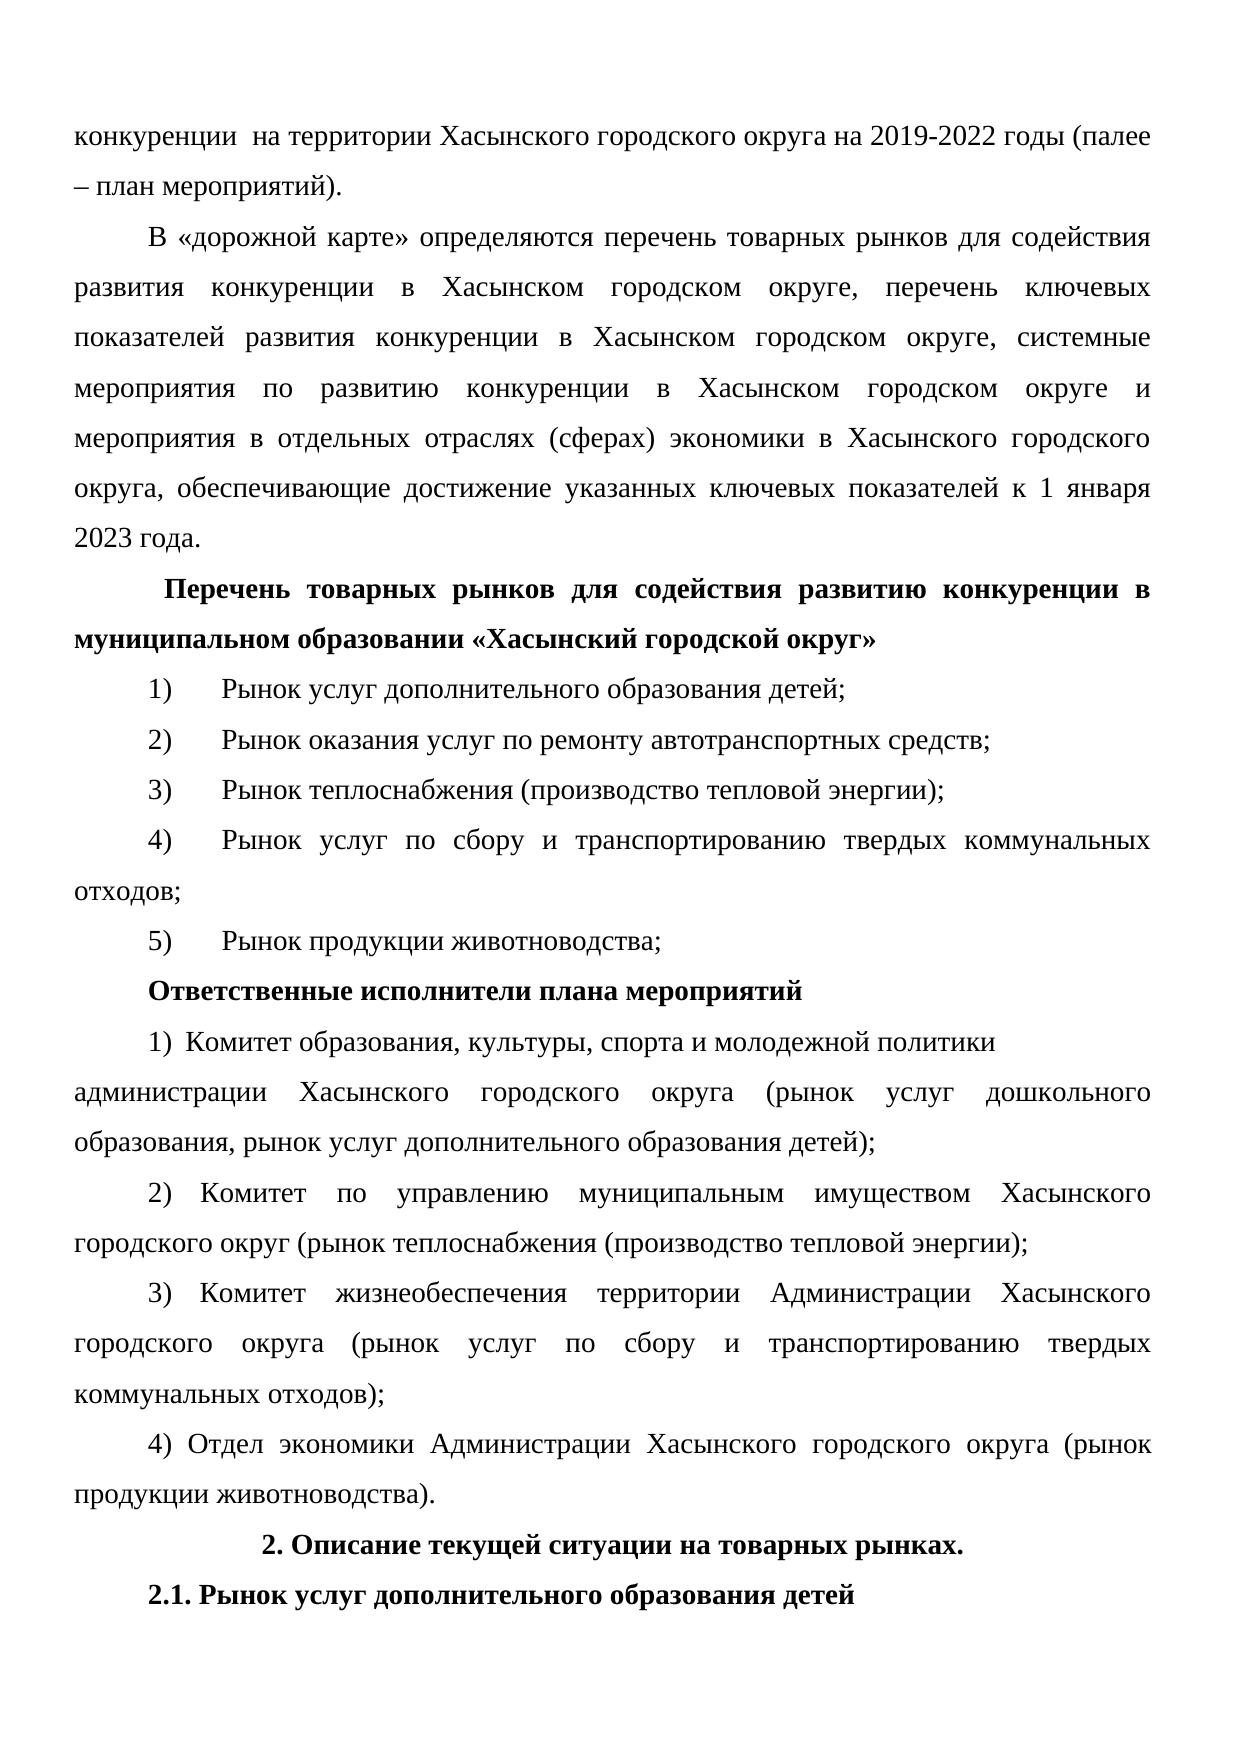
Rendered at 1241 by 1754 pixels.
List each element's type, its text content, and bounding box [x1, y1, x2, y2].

list Комитет образования, культуры, спорта и молодежной политики [148, 1024, 1152, 1057]
text 5) Рынок продукции животноводства; [74, 923, 1152, 957]
text 4) Рынок услуг по сбору и транспортированию твердых коммунальных отходов; [74, 822, 1152, 906]
list Рынок оказания услуг по ремонту автотранспортных средств; [148, 722, 1152, 755]
text 2) Комитет по управлению муниципальным имуществом Хасынского городского округ (рынок теплоснабжения (производство тепловой энергии); [74, 1175, 1152, 1258]
list Рынок услуг дополнительного образования детей; [148, 672, 1152, 705]
text Ответственные исполнители плана мероприятий [74, 973, 1152, 1007]
text Перечень товарных рынков для содействия развитию конкуренции в муниципальном образовании «Хасынский городской округ» [74, 571, 1152, 655]
text администрации Хасынского городского округа (рынок услуг дошкольного образования, рынок услуг дополнительного образования детей); [74, 1074, 1152, 1158]
text 2.1. Рынок услуг дополнительного образования детей [74, 1577, 1152, 1611]
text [74, 118, 1152, 202]
text 2. Описание текущей ситуации на товарных рынках. [74, 1527, 1152, 1560]
text В «дорожной карте» определяются перечень товарных рынков для содействия развития конкуренции в Хасынском городском округе, перечень ключевых показателей развития конкуренции в Хасынском городском округе, системные мероприятия по развитию конкуренции в Хасынском городском округе и мероприятия в отдельных отраслях (сферах) экономики в Хасынского городского округа, обеспечивающие достижение указанных ключевых показателей к 1 января 2023 года. [74, 219, 1152, 554]
text 4) Отдел экономики Администрации Хасынского городского округа (рынок продукции животноводства). [74, 1426, 1152, 1510]
text 3) Рынок теплоснабжения (производство тепловой энергии); [74, 772, 1152, 806]
text 3) Комитет жизнеобеспечения территории Администрации Хасынского городского округа (рынок услуг по сбору и транспортированию твердых коммунальных отходов); [74, 1275, 1152, 1409]
